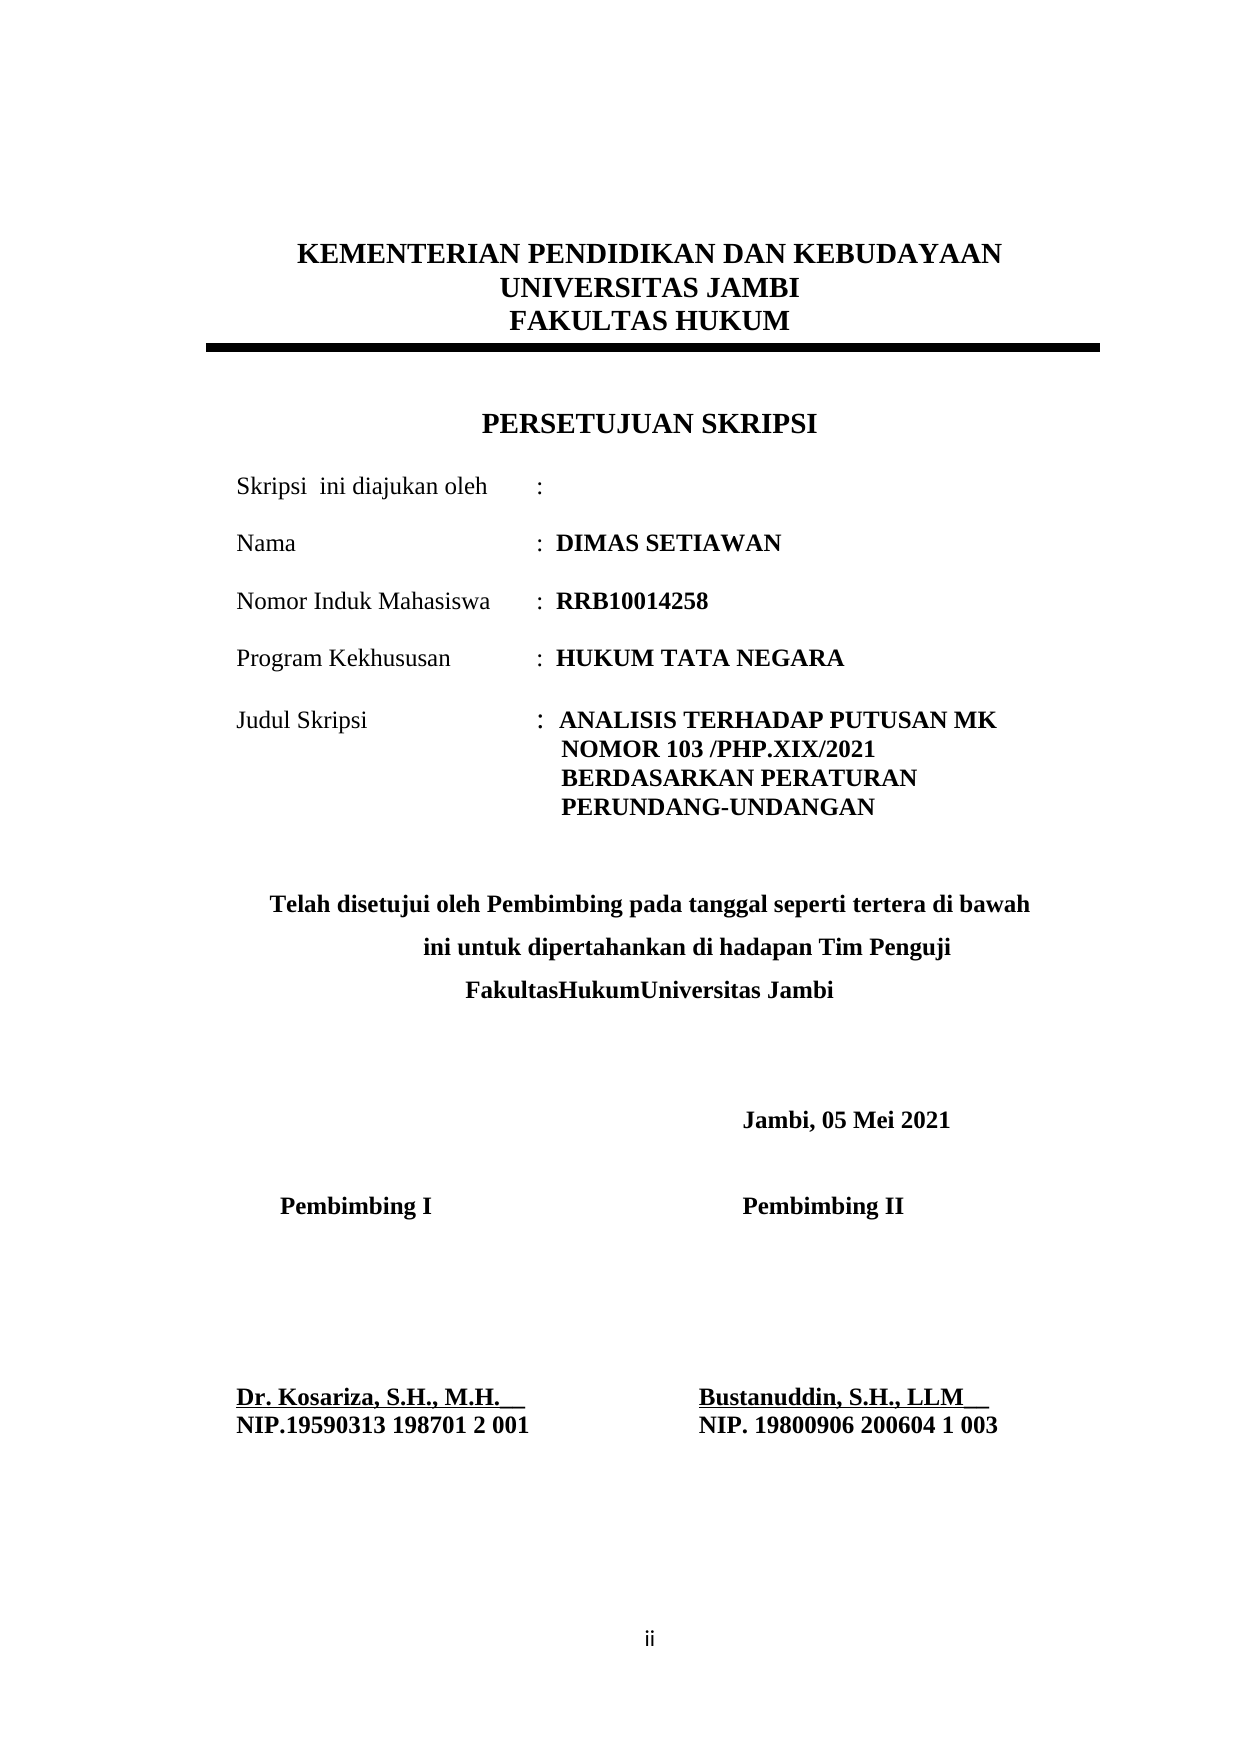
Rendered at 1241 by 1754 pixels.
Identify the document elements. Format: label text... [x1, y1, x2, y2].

text UNIVERSITAS JAMBI [236, 270, 1063, 303]
text Jambi, 05 Mei 2021 [611, 1105, 1063, 1133]
text Judul Skripsi : ANALISIS TERHADAP PUTUSAN MK [236, 701, 1063, 734]
text FakultasHukumUniversitas Jambi [236, 975, 1063, 1004]
text Telah disetujui oleh Pembimbing pada tanggal seperti tertera di bawah ini untuk dipertahankan di hadapan Tim Penguji [236, 889, 1063, 961]
text KEMENTERIAN PENDIDIKAN DAN KEBUDAYAAN [236, 236, 1063, 270]
text Dr. Kosariza, S.H., M.H.__ Bustanuddin, S.H., LLM__ [236, 1382, 1063, 1411]
text FAKULTAS HUKUM [236, 303, 1063, 337]
text Pembimbing I Pembimbing II [236, 1191, 1063, 1220]
text NOMOR 103 /PHP.XIX/2021 [536, 734, 1063, 763]
text Nomor Induk Mahasiswa : RRB10014258 [236, 586, 1063, 615]
text Skripsi ini diajukan oleh : [236, 471, 1063, 500]
text PERSETUJUAN SKRIPSI [236, 406, 1063, 440]
text BERDASARKAN PERATURAN [536, 763, 1063, 792]
text PERUNDANG-UNDANGAN [536, 792, 1063, 821]
text Program Kekhususan : HUKUM TATA NEGARA [236, 643, 1063, 672]
text NIP.19590313 198701 2 001 NIP. 19800906 200604 1 003 [236, 1411, 1063, 1439]
text Nama : DIMAS SETIAWAN [236, 528, 1063, 557]
